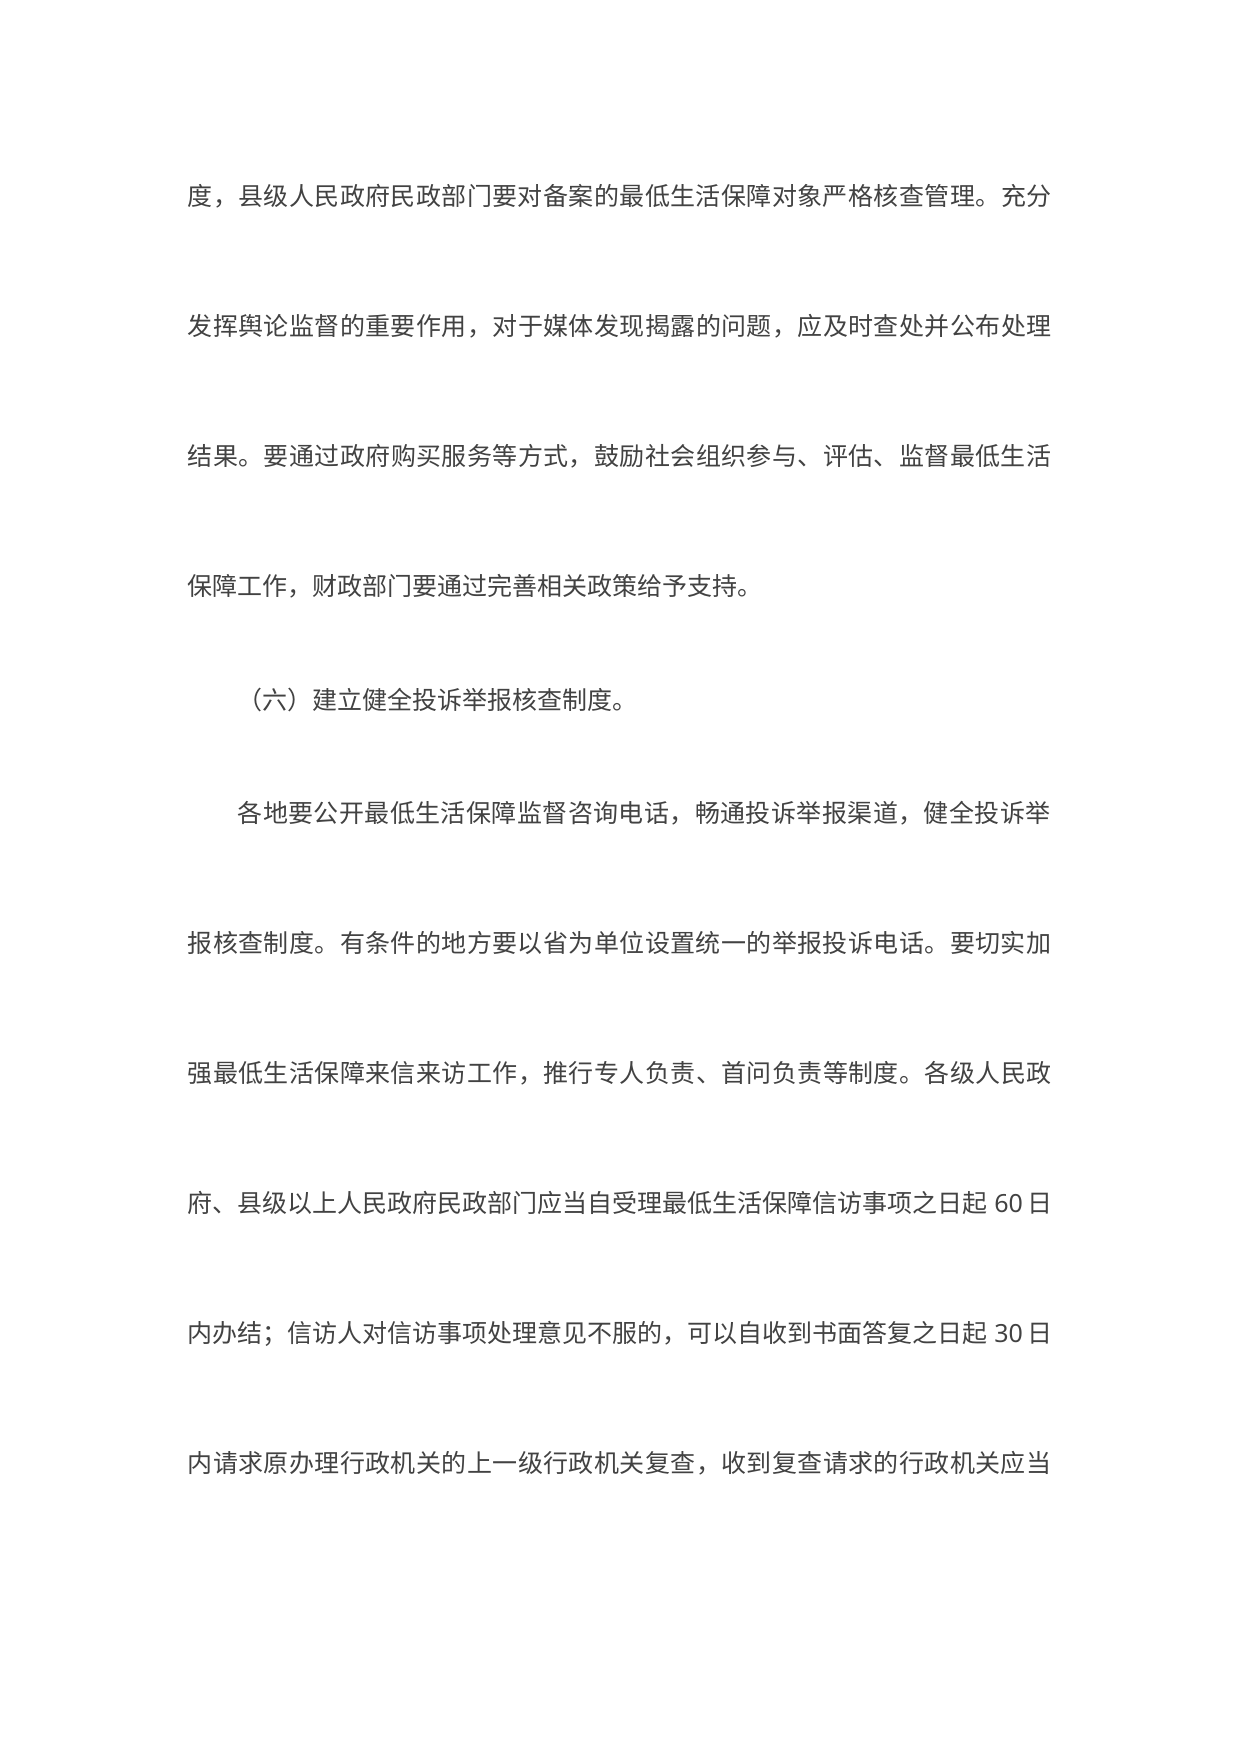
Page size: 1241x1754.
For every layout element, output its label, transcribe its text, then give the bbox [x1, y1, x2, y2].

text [187, 162, 1053, 617]
text （六）建立健全投诉举报核查制度。 [187, 666, 1053, 731]
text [187, 779, 1053, 1494]
